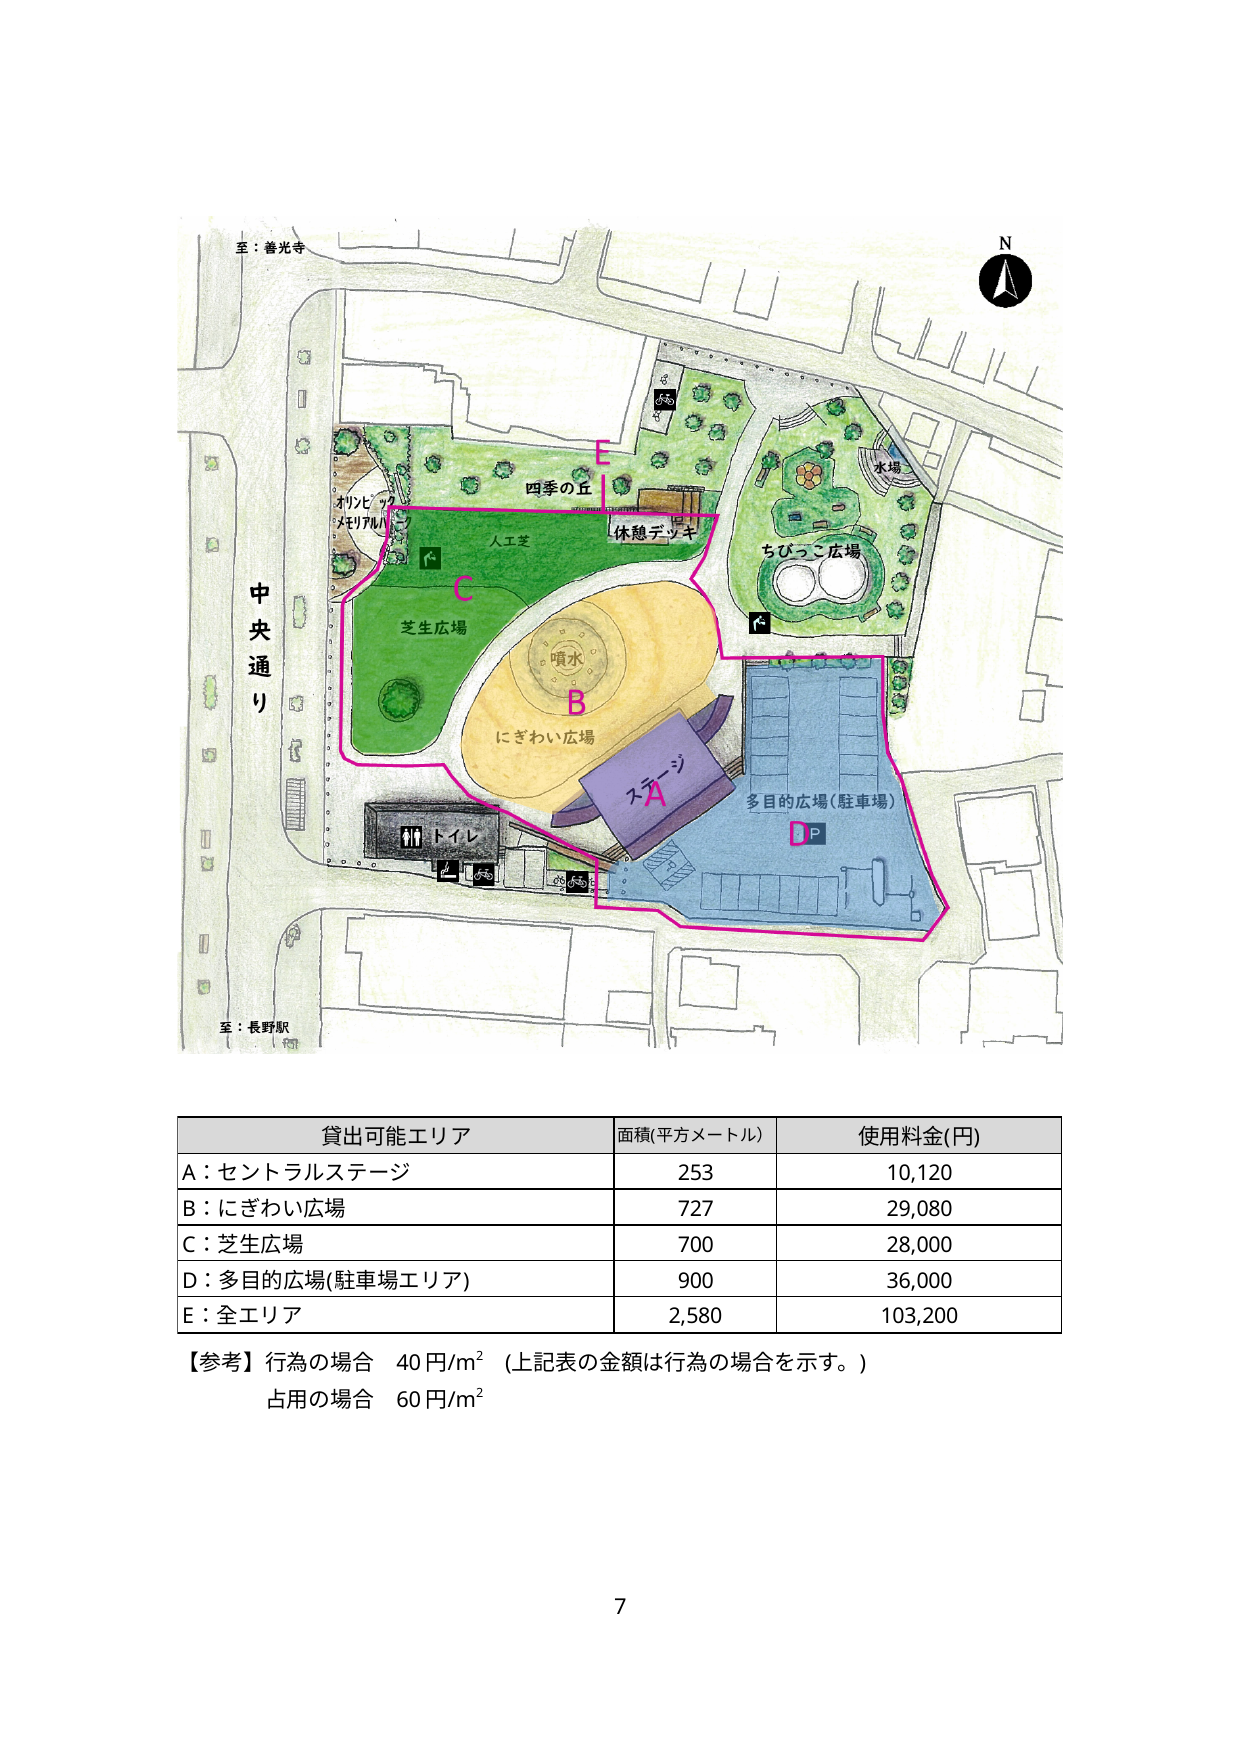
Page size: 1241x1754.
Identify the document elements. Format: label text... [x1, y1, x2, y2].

text 占用の場合 60円/m2 [177, 1379, 1063, 1417]
picture [177, 216, 1063, 1054]
text 【参考】行為の場合 40円/m2 (上記表の金額は行為の場合を示す。) [177, 1342, 1063, 1379]
